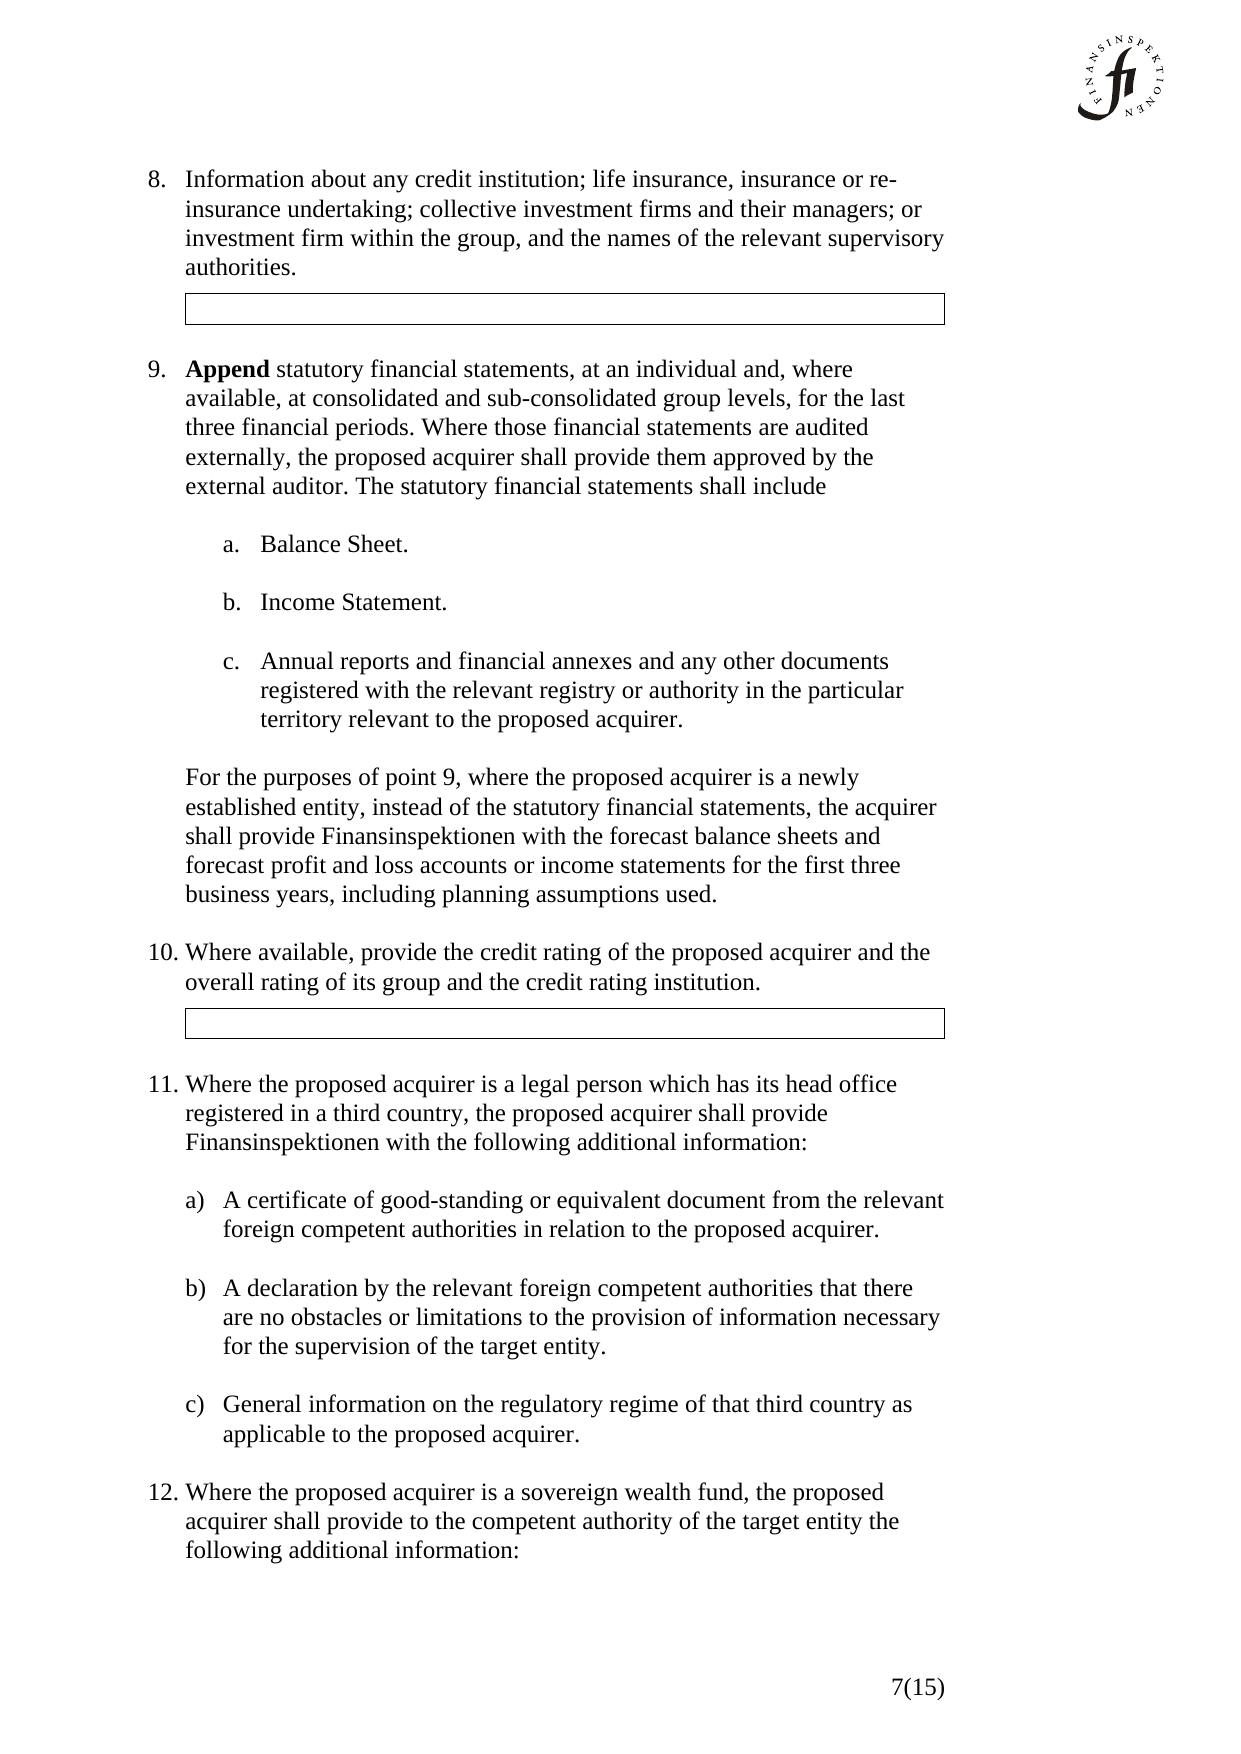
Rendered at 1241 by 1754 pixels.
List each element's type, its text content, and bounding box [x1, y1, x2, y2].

list A certificate of good-standing or equivalent document from the relevant foreign competent authorities in relation to the proposed acquirer. [185, 1185, 945, 1243]
table_header [186, 1009, 944, 1038]
list Income Statement. [223, 587, 945, 616]
list General information on the regulatory regime of that third country as applicable to the proposed acquirer. [185, 1389, 945, 1447]
list Where the proposed acquirer is a sovereign wealth fund, the proposed acquirer shall provide to the competent authority of the target entity the following additional information: [148, 1477, 945, 1564]
list A declaration by the relevant foreign competent authorities that there are no obstacles or limitations to the provision of information necessary for the supervision of the target entity. [185, 1272, 945, 1360]
list Where available, provide the credit rating of the proposed acquirer and the overall rating of its group and the credit rating institution. [148, 937, 945, 995]
list For the purposes of point 9, where the proposed acquirer is a newly established entity, instead of the statutory financial statements, the acquirer shall provide Finansinspektionen with the forecast balance sheets and forecast profit and loss accounts or income statements for the first three business years, including planning assumptions used. [185, 762, 945, 908]
list Where the proposed acquirer is a legal person which has its head office registered in a third country, the proposed acquirer shall provide Finansinspektionen with the following additional information: [148, 1068, 945, 1156]
list Balance Sheet. [223, 529, 945, 558]
list Information about any credit institution; life insurance, insurance or re-insurance undertaking; collective investment firms and their managers; or investment firm within the group, and the names of the relevant supervisory authorities. [148, 164, 945, 281]
list Append statutory financial statements, at an individual and, where available, at consolidated and sub-consolidated group levels, for the last three financial periods. Where those financial statements are audited externally, the proposed acquirer shall provide them approved by the external auditor. The statutory financial statements shall include [148, 354, 945, 499]
table_header [186, 294, 944, 323]
list Annual reports and financial annexes and any other documents registered with the relevant registry or authority in the particular territory relevant to the proposed acquirer. [223, 645, 945, 733]
